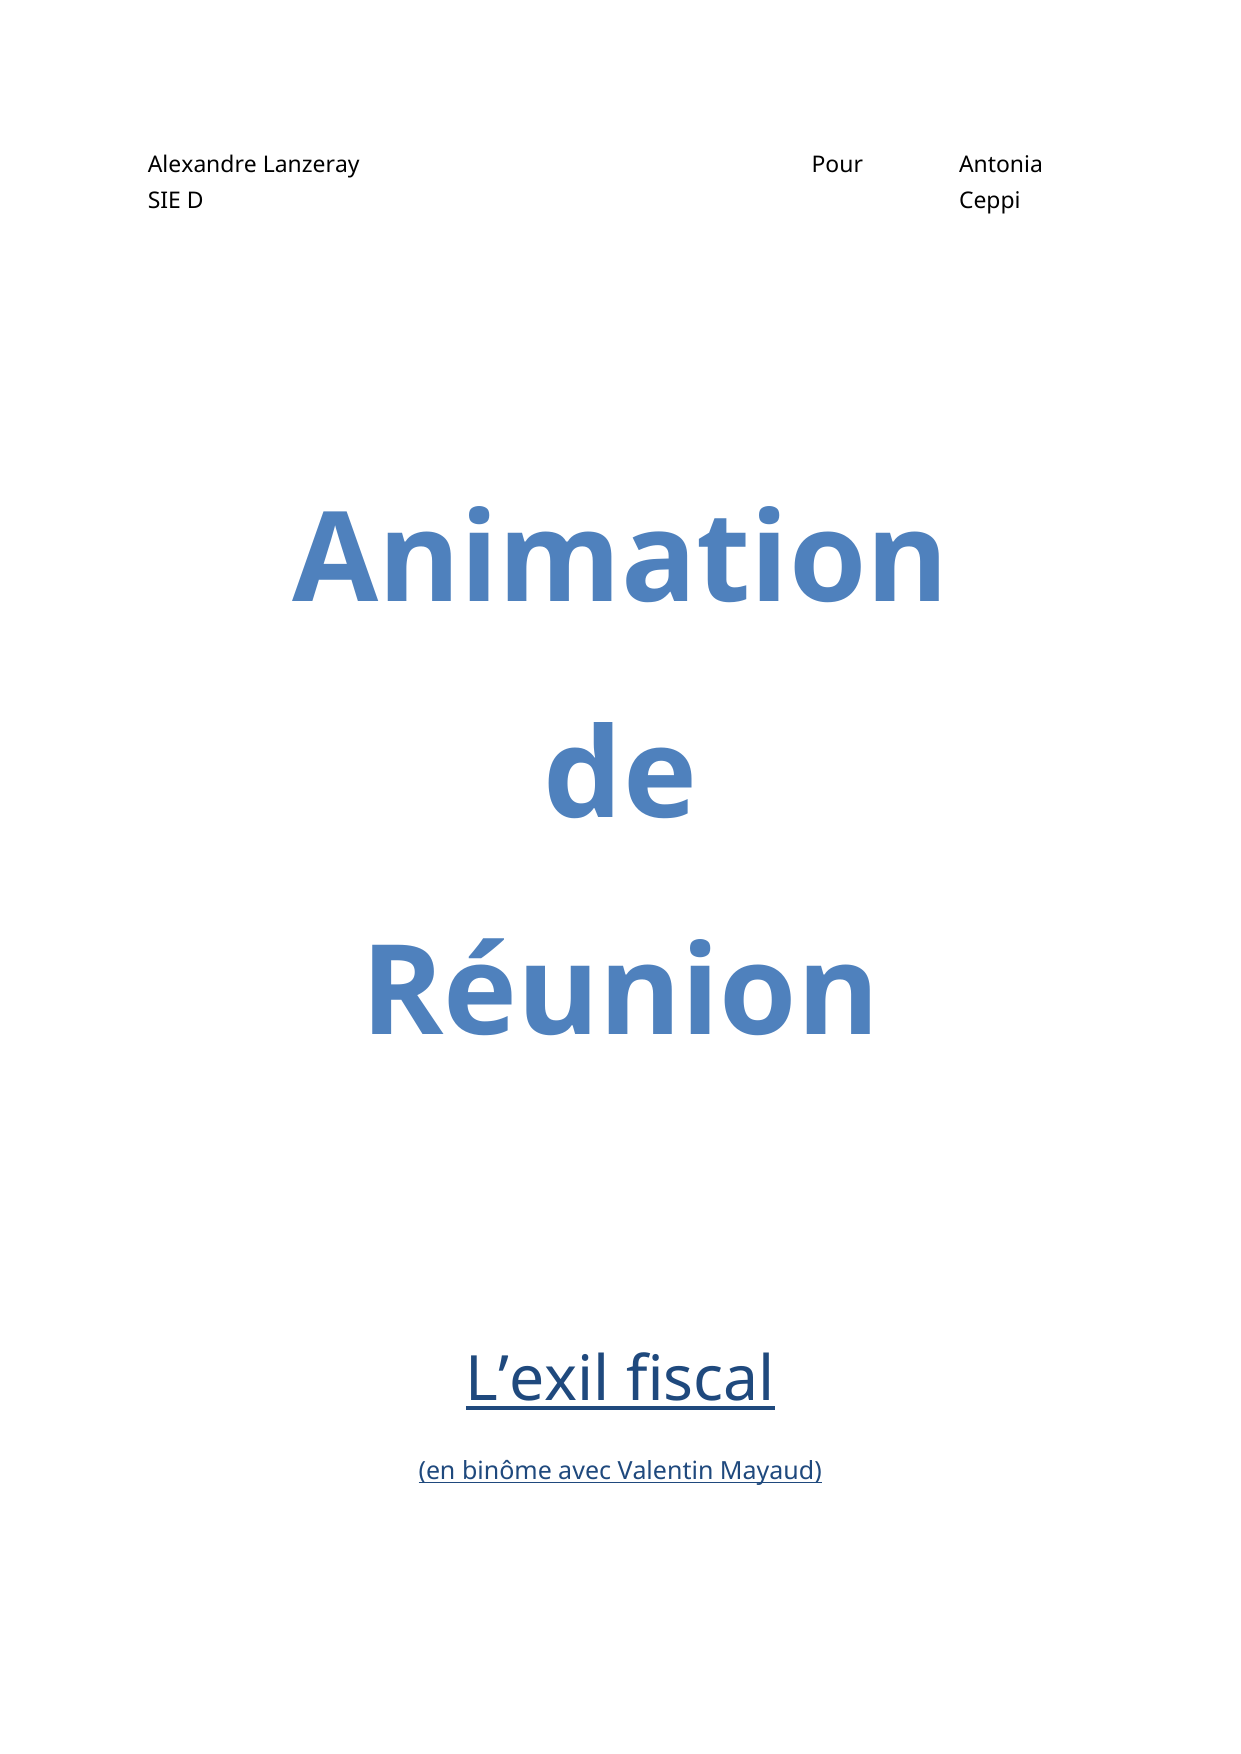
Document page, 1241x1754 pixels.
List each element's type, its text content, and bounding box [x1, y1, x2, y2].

text Animation [148, 467, 1093, 638]
text Alexandre Lanzeray Pour Antonia SIE D Ceppi [148, 148, 1093, 215]
text L’exil fiscal [148, 1334, 1093, 1419]
text (en binôme avec Valentin Mayaud) [148, 1453, 1093, 1487]
text de [148, 684, 1093, 854]
text Réunion [148, 901, 1093, 1071]
